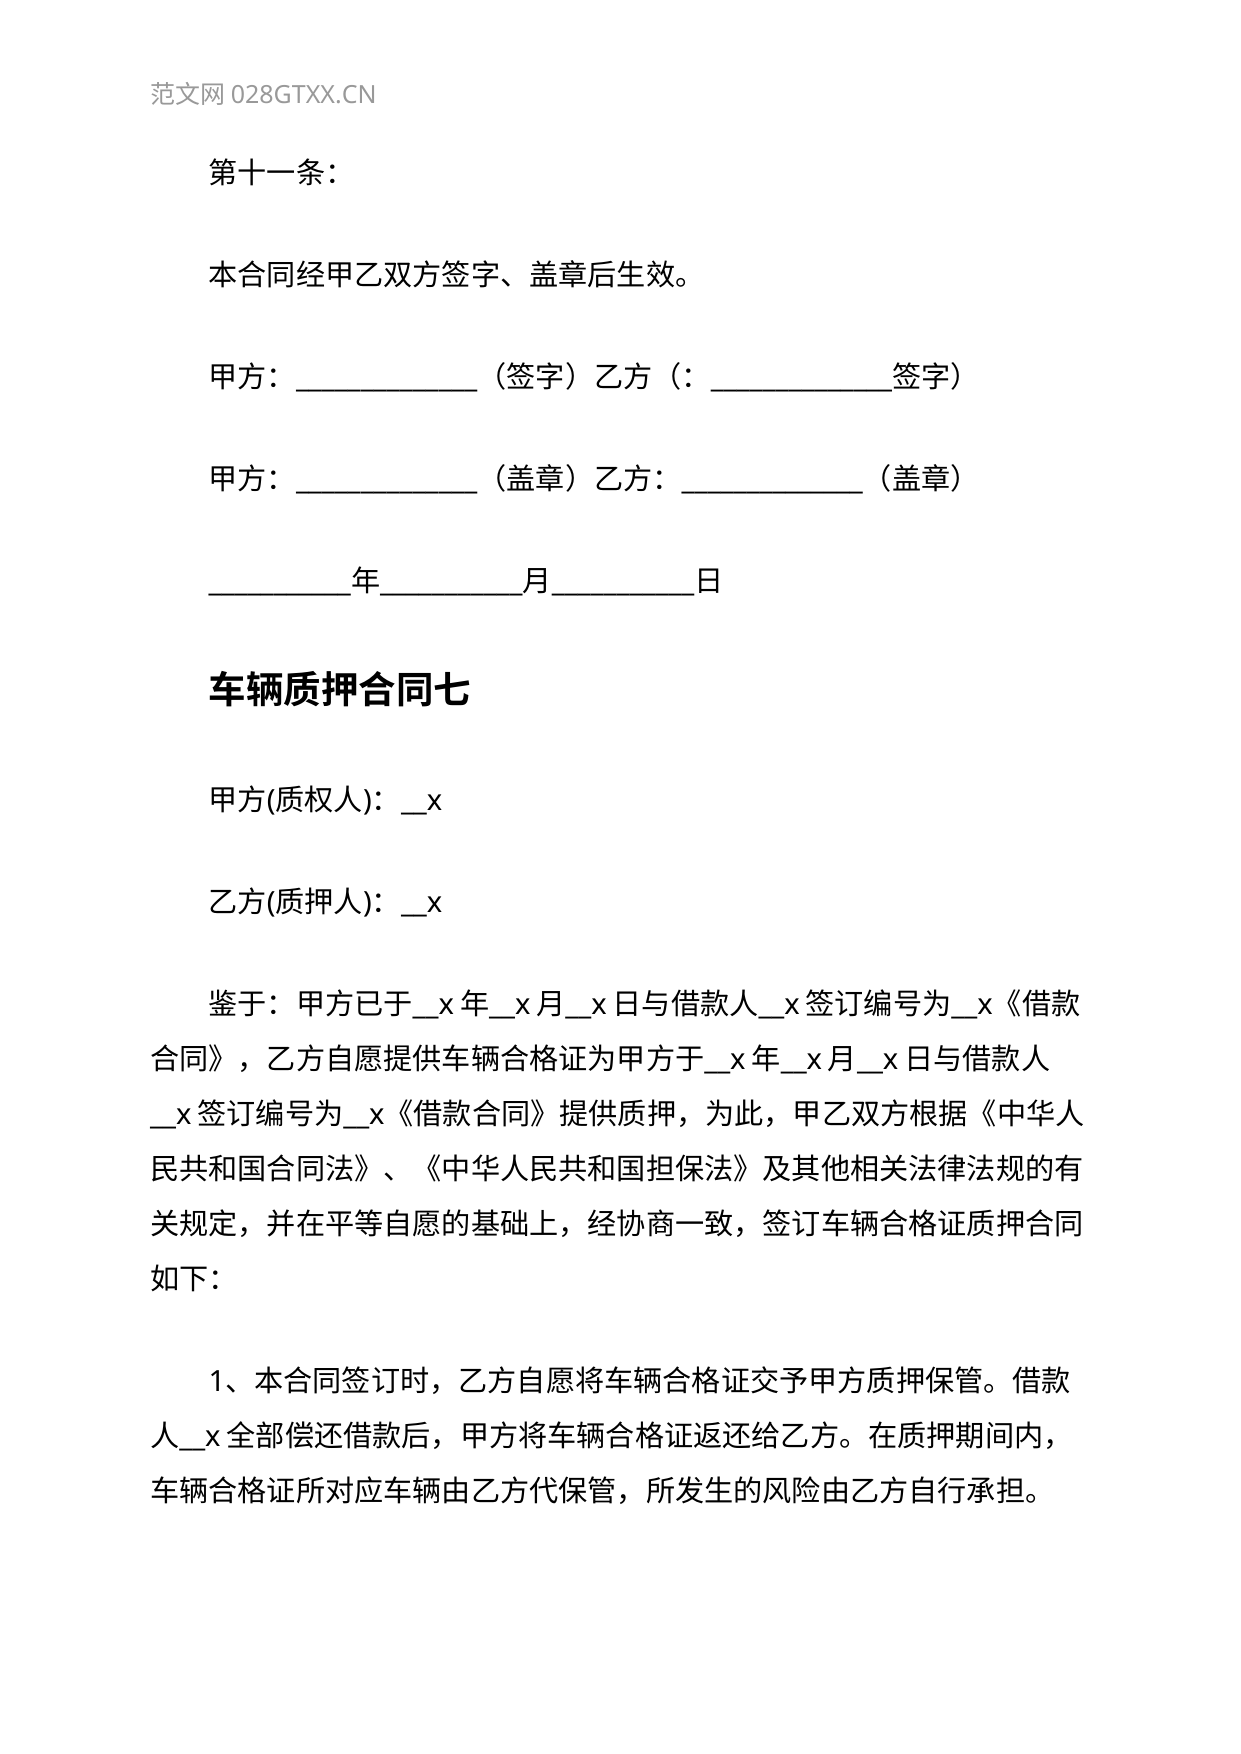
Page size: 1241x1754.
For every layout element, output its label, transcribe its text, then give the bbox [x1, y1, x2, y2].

text 甲方：______________（签字）乙方（：______________签字） [150, 353, 1090, 396]
text 乙方(质押人)：__x [150, 879, 1090, 921]
text 车辆质押合同七 [150, 659, 1090, 714]
text 甲方：______________（盖章）乙方：______________（盖章） [150, 456, 1090, 498]
text 本合同经甲乙双方签字、盖章后生效。 [150, 252, 1090, 294]
text 1、本合同签订时，乙方自愿将车辆合格证交予甲方质押保管。借款人__x全部偿还借款后，甲方将车辆合格证返还给乙方。在质押期间内，车辆合格证所对应车辆由乙方代保管，所发生的风险由乙方自行承担。 [150, 1357, 1090, 1510]
text ___________年___________月___________日 [150, 557, 1090, 600]
text 甲方(质权人)：__x [150, 777, 1090, 819]
text 第十一条： [150, 150, 1090, 192]
text 鉴于：甲方已于__x年__x月__x日与借款人__x签订编号为__x《借款合同》，乙方自愿提供车辆合格证为甲方于__x年__x月__x日与借款人__x签订编号为__x《借款合同》提供质押，为此，甲乙双方根据《中华人民共和国合同法》、《中华人民共和国担保法》及其他相关法律法规的有关规定，并在平等自愿的基础上，经协商一致，签订车辆合格证质押合同如下： [150, 981, 1090, 1298]
